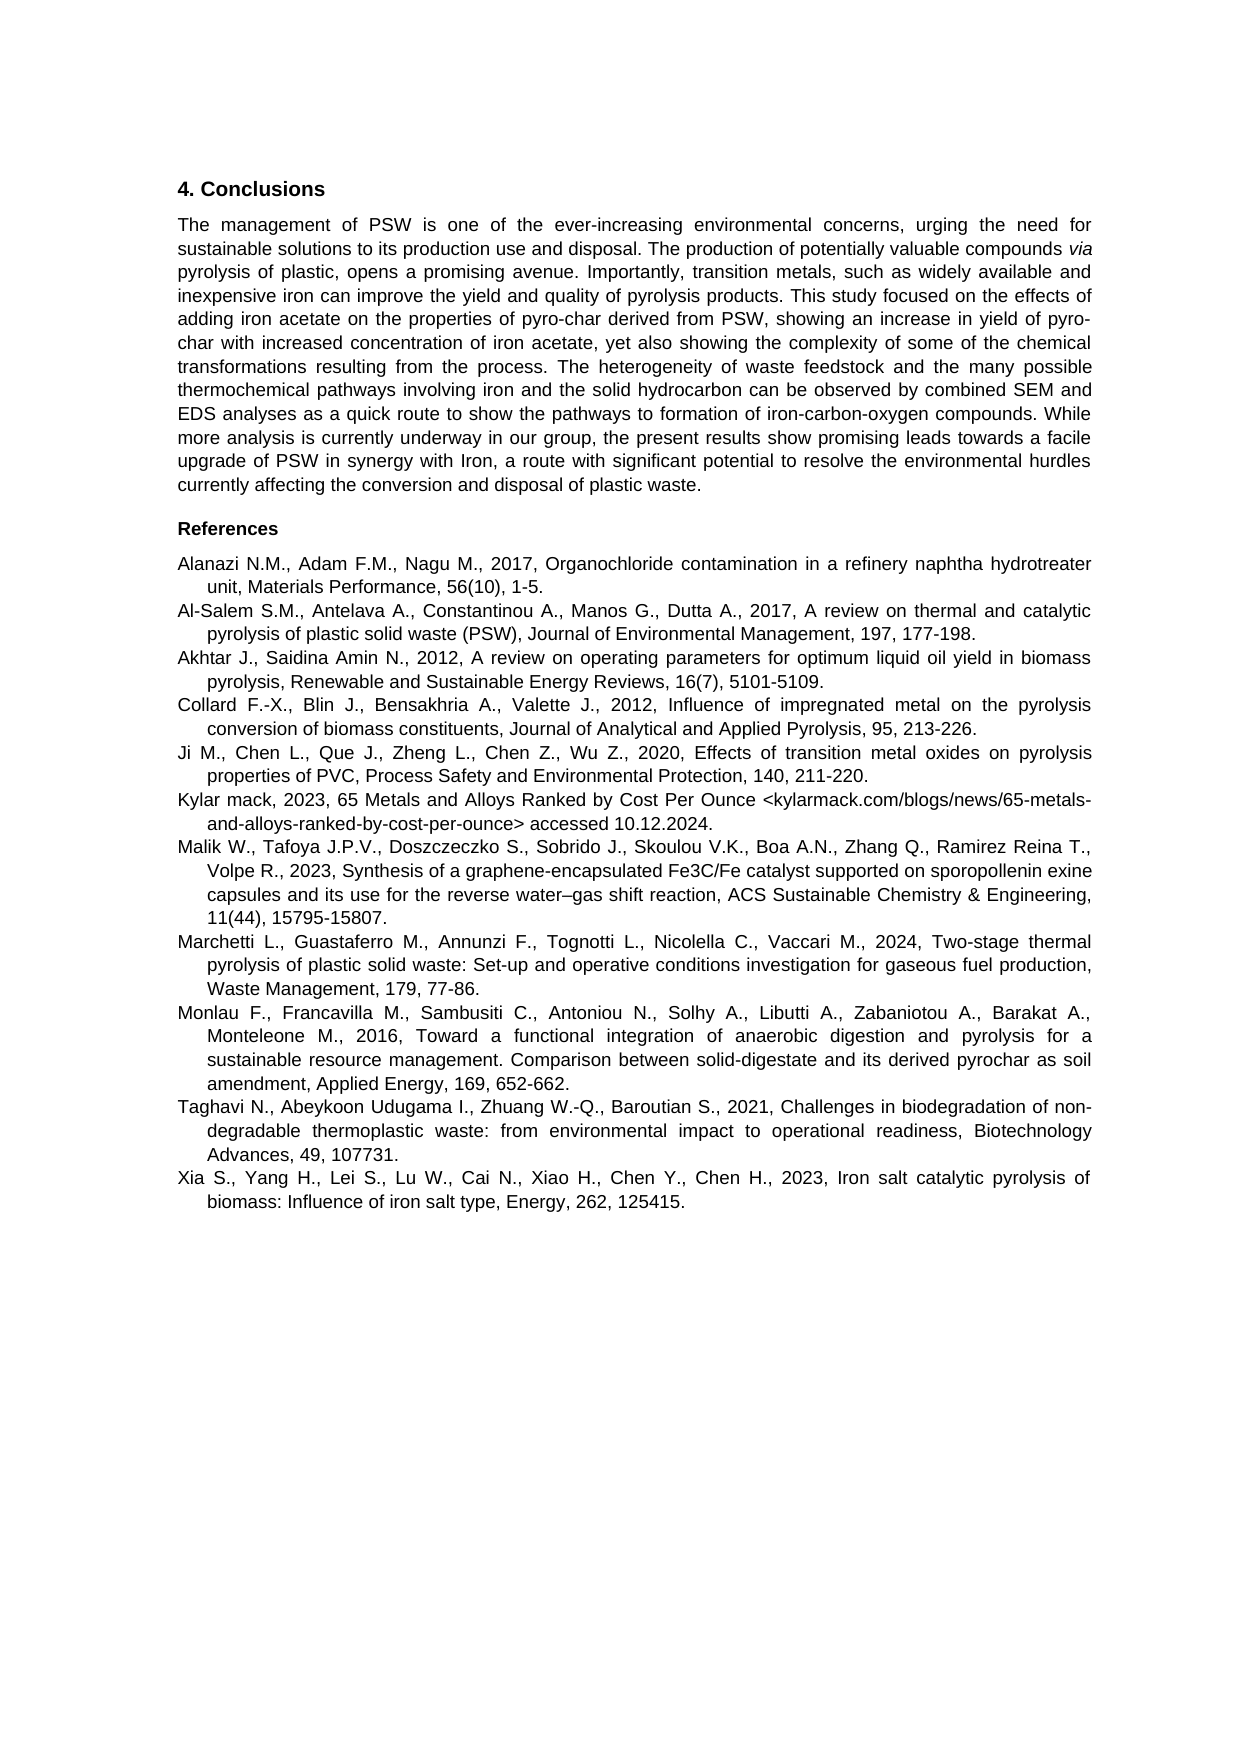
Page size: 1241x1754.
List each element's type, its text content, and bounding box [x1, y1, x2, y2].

text Al-Salem S.M., Antelava A., Constantinou A., Manos G., Dutta A., 2017, A review on thermal and catalytic pyrolysis of plastic solid waste (PSW), Journal of Environmental Management, 197, 177-198. [177, 599, 1092, 645]
text Akhtar J., Saidina Amin N., 2012, A review on operating parameters for optimum liquid oil yield in biomass pyrolysis, Renewable and Sustainable Energy Reviews, 16(7), 5101-5109. [177, 647, 1092, 692]
text Ji M., Chen L., Que J., Zheng L., Chen Z., Wu Z., 2020, Effects of transition metal oxides on pyrolysis properties of PVC, Process Safety and Environmental Protection, 140, 211-220. [177, 741, 1092, 787]
text Xia S., Yang H., Lei S., Lu W., Cai N., Xiao H., Chen Y., Chen H., 2023, Iron salt catalytic pyrolysis of biomass: Influence of iron salt type, Energy, 262, 125415. [177, 1167, 1092, 1212]
text Alanazi N.M., Adam F.M., Nagu M., 2017, Organochloride contamination in a refinery naphtha hydrotreater unit, Materials Performance, 56(10), 1-5. [177, 552, 1092, 597]
text Kylar mack, 2023, 65 Metals and Alloys Ranked by Cost Per Ounce <kylarmack.com/blogs/news/65-metals-and-alloys-ranked-by-cost-per-ounce> accessed 10.12.2024. [177, 789, 1092, 834]
text Malik W., Tafoya J.P.V., Doszczeczko S., Sobrido J., Skoulou V.K., Boa A.N., Zhang Q., Ramirez Reina T., Volpe R., 2023, Synthesis of a graphene-encapsulated Fe3C/Fe catalyst supported on sporopollenin exine capsules and its use for the reverse water–gas shift reaction, ACS Sustainable Chemistry & Engineering, 11(44), 15795-15807. [177, 836, 1092, 928]
text Marchetti L., Guastaferro M., Annunzi F., Tognotti L., Nicolella C., Vaccari M., 2024, Two-stage thermal pyrolysis of plastic solid waste: Set-up and operative conditions investigation for gaseous fuel production, Waste Management, 179, 77-86. [177, 931, 1092, 999]
text Monlau F., Francavilla M., Sambusiti C., Antoniou N., Solhy A., Libutti A., Zabaniotou A., Barakat A., Monteleone M., 2016, Toward a functional integration of anaerobic digestion and pyrolysis for a sustainable resource management. Comparison between solid-digestate and its derived pyrochar as soil amendment, Applied Energy, 169, 652-662. [177, 1002, 1092, 1094]
text Collard F.-X., Blin J., Bensakhria A., Valette J., 2012, Influence of impregnated metal on the pyrolysis conversion of biomass constituents, Journal of Analytical and Applied Pyrolysis, 95, 213-226. [177, 694, 1092, 739]
text The management of PSW is one of the ever-increasing environmental concerns, urging the need for sustainable solutions to its production use and disposal. The production of potentially valuable compounds via pyrolysis of plastic, opens a promising avenue. Importantly, transition metals, such as widely available and inexpensive iron can improve the yield and quality of pyrolysis products. This study focused on the effects of adding iron acetate on the properties of pyro-char derived from PSW, showing an increase in yield of pyro-char with increased concentration of iron acetate, yet also showing the complexity of some of the chemical transformations resulting from the process. The heterogeneity of waste feedstock and the many possible thermochemical pathways involving iron and the solid hydrocarbon can be observed by combined SEM and EDS analyses as a quick route to show the pathways to formation of iron-carbon-oxygen compounds. While more analysis is currently underway in our group, the present results show promising leads towards a facile upgrade of PSW in synergy with Iron, a route with significant potential to resolve the environmental hurdles currently affecting the conversion and disposal of plastic waste. [177, 214, 1092, 495]
text Taghavi N., Abeykoon Udugama I., Zhuang W.-Q., Baroutian S., 2021, Challenges in biodegradation of non-degradable thermoplastic waste: from environmental impact to operational readiness, Biotechnology Advances, 49, 107731. [177, 1096, 1092, 1165]
subtitle Conclusions [177, 177, 1092, 201]
text References [177, 518, 1092, 540]
